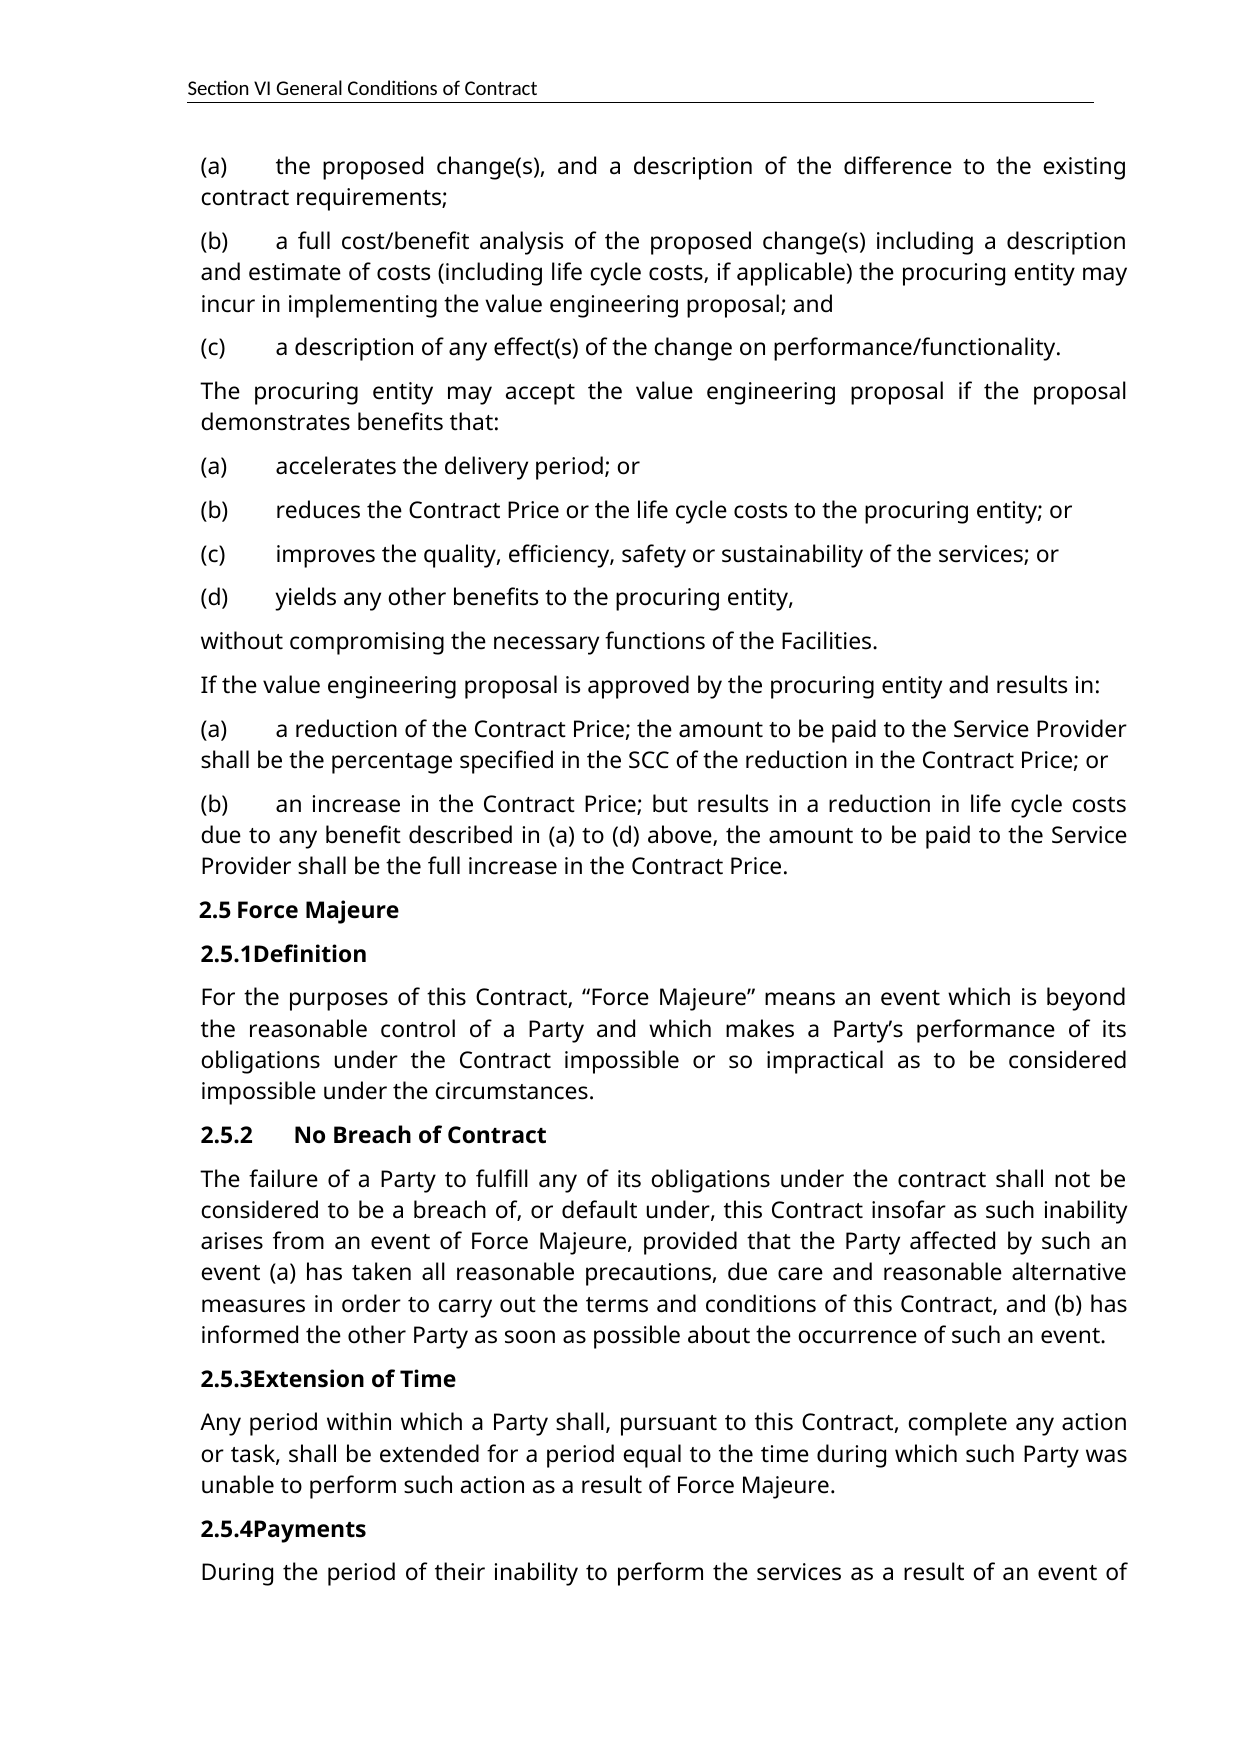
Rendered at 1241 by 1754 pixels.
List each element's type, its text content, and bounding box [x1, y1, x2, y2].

table_cell 2.5.2 No Breach of Contract The failure of a Party to fulfill any of its obligations under the contract shall not be considered to be a breach of, or default under, this Contract insofar as such inability arises from an event of Force Majeure, provided that the Party affected by such an event (a) has taken all reasonable precautions, due care and reasonable alternative measures in order to carry out the terms and conditions of this Contract, and (b) has informed the other Party as soon as possible about the occurrence of such an event. [189, 1119, 1140, 1362]
table_cell 2.5 Force Majeure 2.5.1Definition For the purposes of this Contract, “Force Majeure” means an event which is beyond the reasonable control of a Party and which makes a Party’s performance of its obligations under the Contract impossible or so impractical as to be considered impossible under the circumstances. [189, 894, 1140, 1119]
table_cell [189, 150, 1140, 894]
table_cell 2.5.3Extension of Time Any period within which a Party shall, pursuant to this Contract, complete any action or task, shall be extended for a period equal to the time during which such Party was unable to perform such action as a result of Force Majeure. [189, 1363, 1140, 1512]
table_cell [189, 1513, 1140, 1587]
